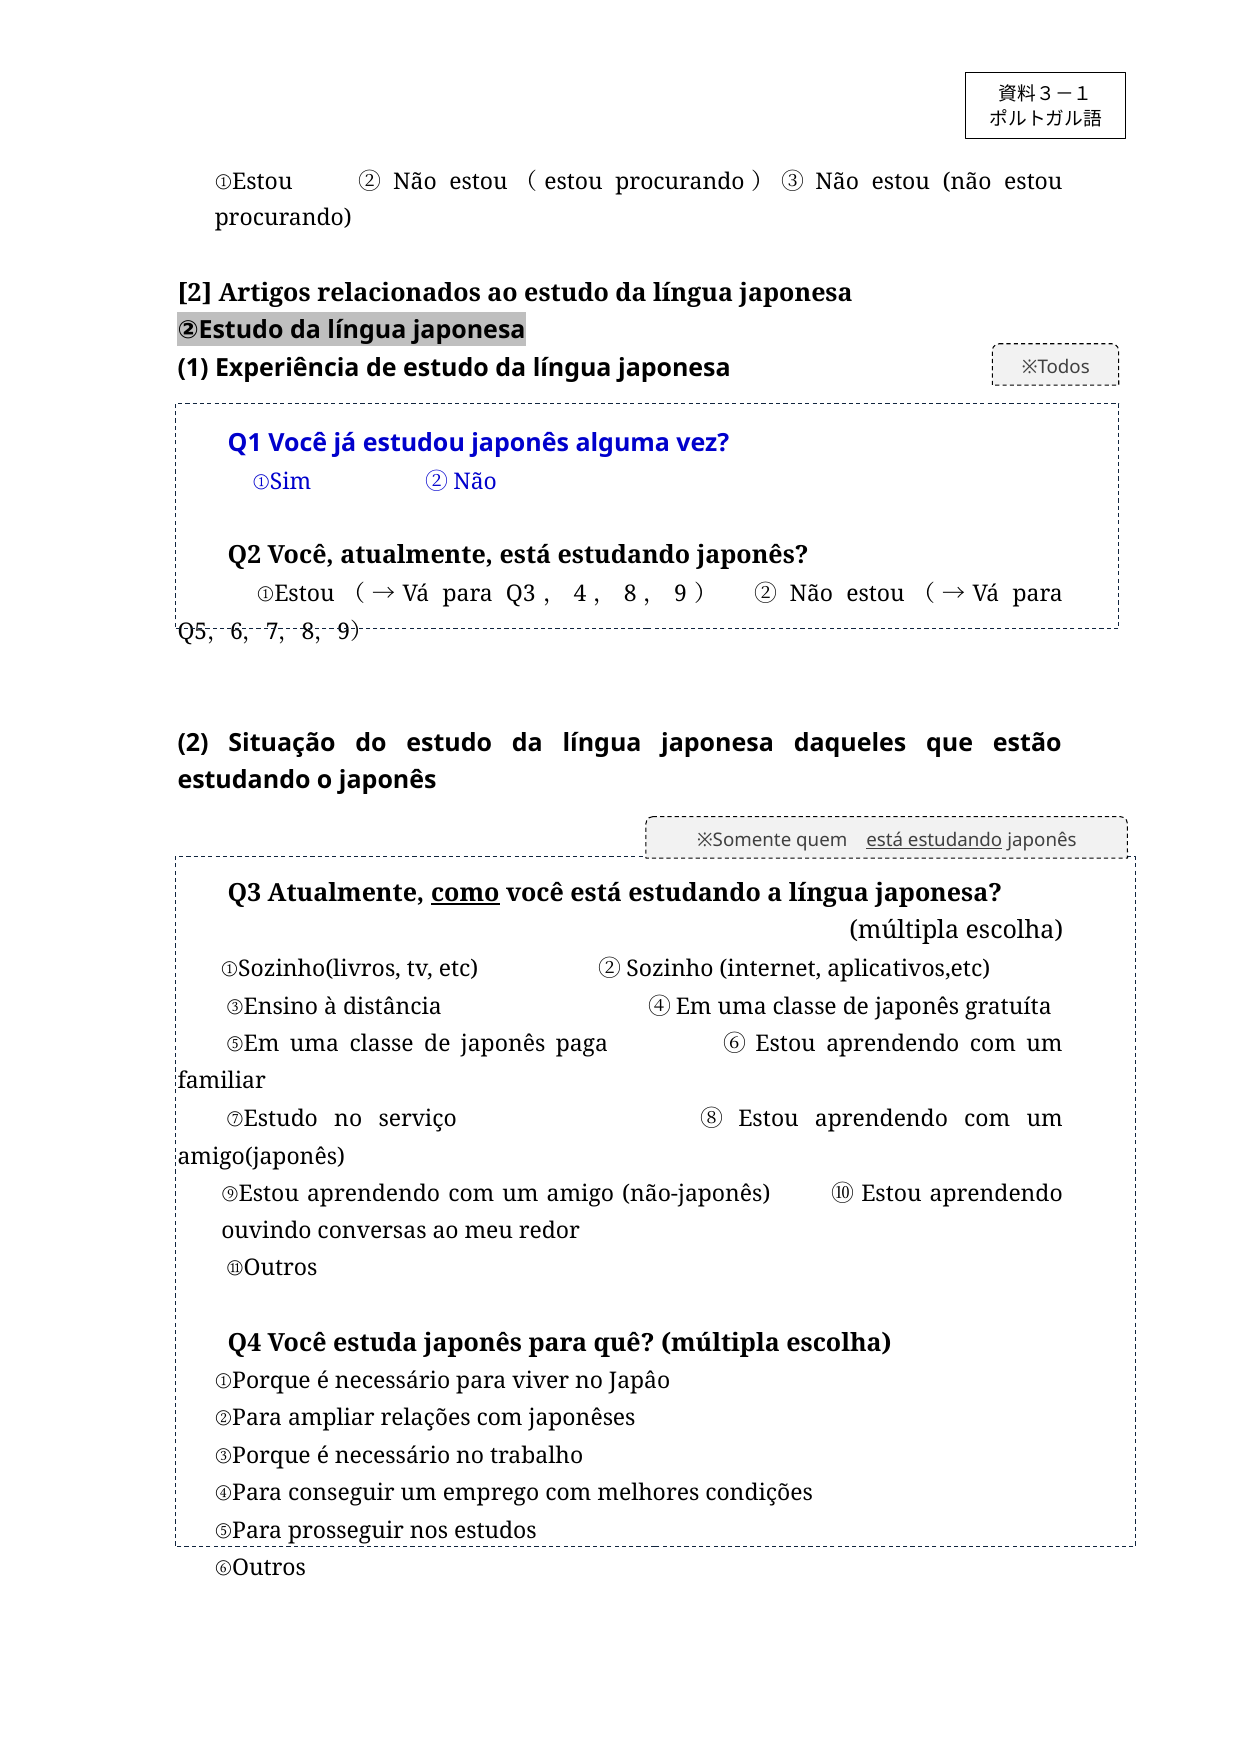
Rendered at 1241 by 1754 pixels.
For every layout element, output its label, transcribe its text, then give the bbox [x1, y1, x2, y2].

text Q3 Atualmente, como você está estudando a língua japonesa? [177, 873, 1063, 911]
text Q1 Você já estudou japonês alguma vez? [177, 423, 1063, 461]
text [2] Artigos relacionados ao estudo da língua japonesa [177, 273, 1063, 311]
text ⑨Estou aprendendo com um amigo (não-japonês) ⑩Estou aprendendo ouvindo conversas ao meu redor [221, 1173, 1063, 1248]
text Q2 Você, atualmente, está estudando japonês? [177, 536, 1063, 573]
text ①Porque é necessário para viver no Japâo [214, 1361, 1063, 1398]
text ①Estou（→Vá para Q3，4，8，9） ②Não estou（→Vá para Q5，6，7，8，9） [177, 573, 1063, 648]
text ③Porque é necessário no trabalho [214, 1436, 1063, 1473]
text (múltipla escolha) [177, 911, 1063, 948]
text Q4 Você estuda japonês para quê? (múltipla escolha) [177, 1323, 1063, 1361]
text ②Para ampliar relações com japonêses [214, 1398, 1063, 1436]
text ①Estou ②Não estou（estou procurando）③Não estou (não estou procurando) [214, 161, 1063, 236]
text ②Estudo da língua japonesa [177, 311, 1063, 348]
text ④Para conseguir um emprego com melhores condições [214, 1473, 1063, 1511]
text (2) Situação do estudo da língua japonesa daqueles que estão estudando o japonês [177, 723, 1063, 798]
text ⑤Para prosseguir nos estudos [214, 1511, 1063, 1548]
text ⑦Estudo no serviço ⑧Estou aprendendo com um amigo(japonês) [177, 1098, 1063, 1173]
text ⑥Outros [214, 1548, 1063, 1586]
text ①Sozinho(livros, tv, etc) ②Sozinho (internet, aplicativos,etc) [214, 948, 1063, 986]
list ①Sim ②Não [252, 461, 1063, 498]
text ⑤Em uma classe de japonês paga ⑥Estou aprendendo com um familiar [177, 1023, 1063, 1098]
text ⑪Outros [177, 1248, 1063, 1286]
list Experiência de estudo da língua japonesa [177, 348, 992, 386]
text ③Ensino à distância ④Em uma classe de japonês gratuíta [177, 986, 1063, 1023]
